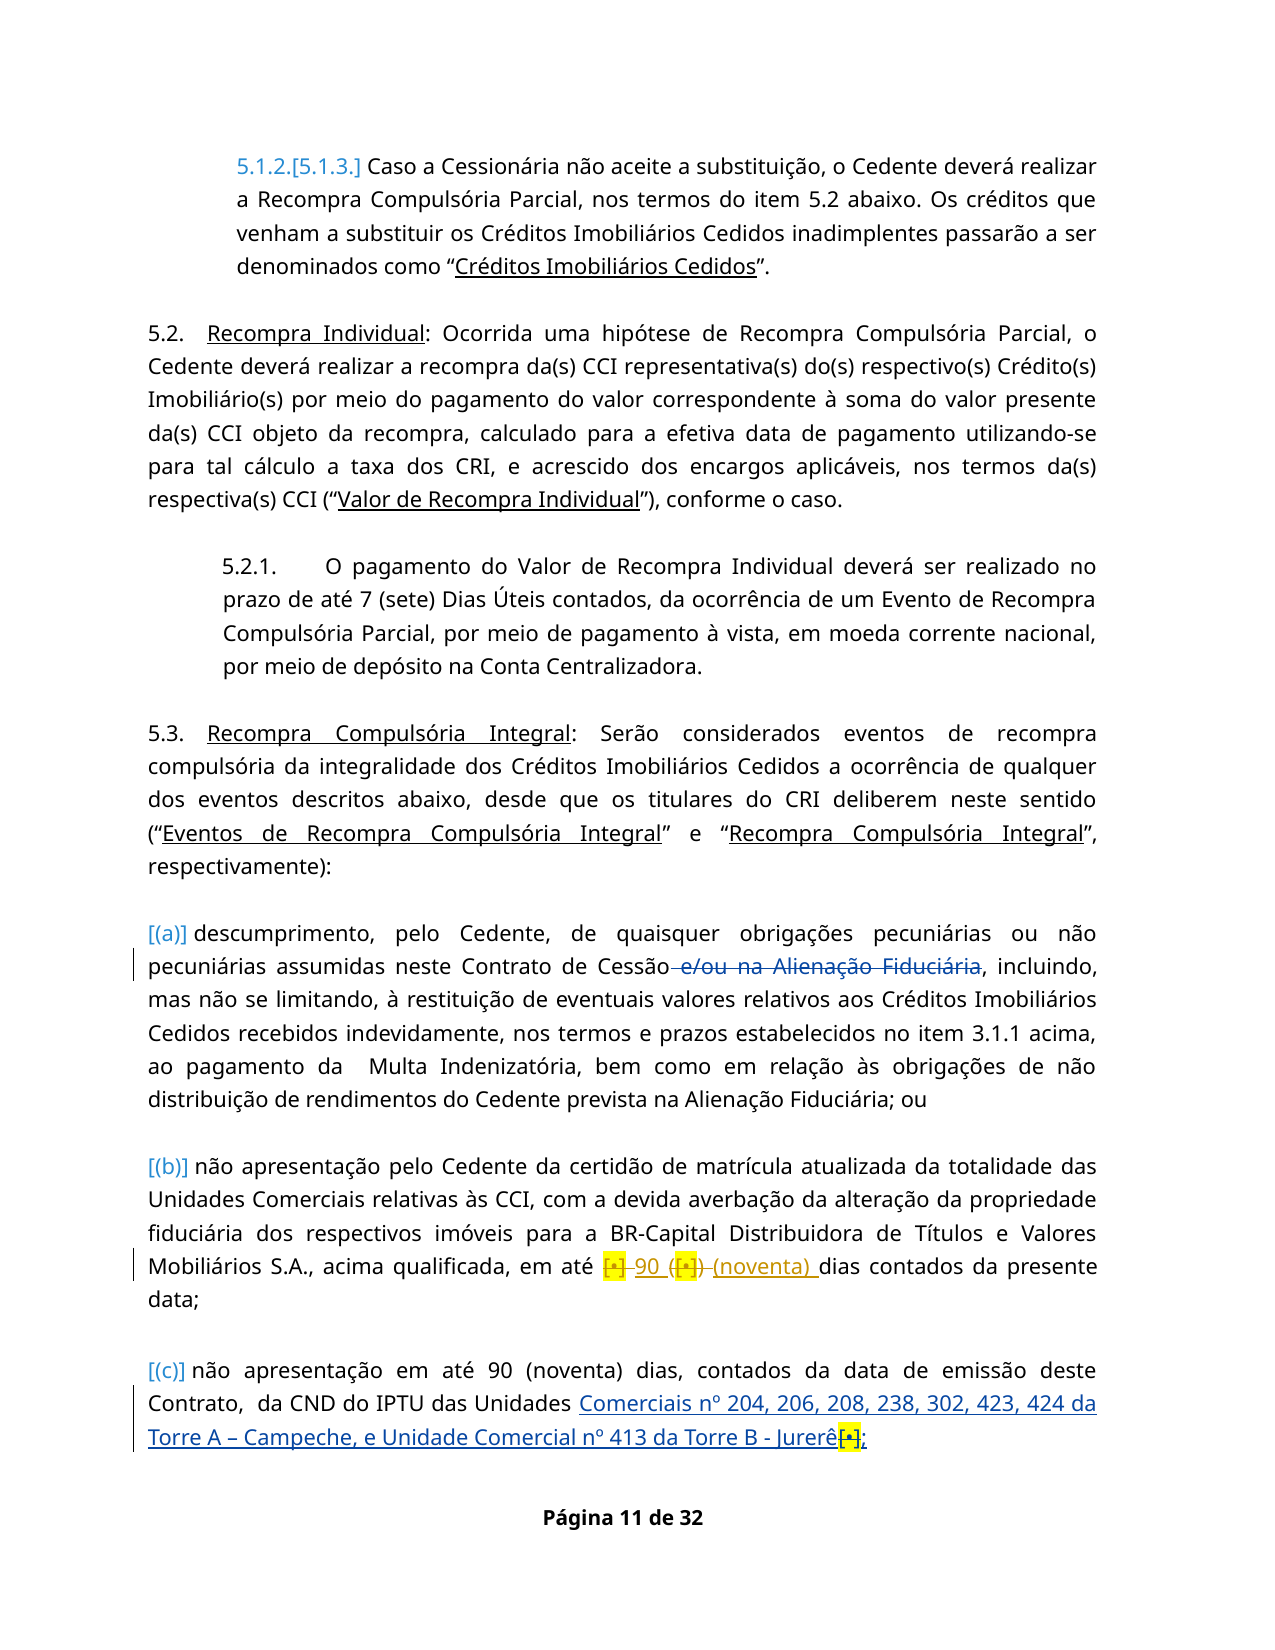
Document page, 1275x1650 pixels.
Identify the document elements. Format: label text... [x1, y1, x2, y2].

list Recompra Individual: Ocorrida uma hipótese de Recompra Compulsória Parcial, o Cedente deverá realizar a recompra da(s) CCI representativa(s) do(s) respectivo(s) Crédito(s) Imobiliário(s) por meio do pagamento do valor correspondente à soma do valor presente da(s) CCI objeto da recompra, calculado para a efetiva data de pagamento utilizando-se para tal cálculo a taxa dos CRI, e acrescido dos encargos aplicáveis, nos termos da(s) respectiva(s) CCI (“Valor de Recompra Individual”), conforme o caso. [148, 314, 1098, 514]
list O pagamento do Valor de Recompra Individual deverá ser realizado no prazo de até 7 (sete) Dias Úteis contados, da ocorrência de um Evento de Recompra Compulsória Parcial, por meio de pagamento à vista, em moeda corrente nacional, por meio de depósito na Conta Centralizadora. [222, 548, 1098, 681]
list Recompra Compulsória Integral: Serão considerados eventos de recompra compulsória da integralidade dos Créditos Imobiliários Cedidos a ocorrência de qualquer dos eventos descritos abaixo, desde que os titulares do CRI deliberem neste sentido (“Eventos de Recompra Compulsória Integral” e “Recompra Compulsória Integral”, respectivamente): [148, 714, 1098, 881]
list não apresentação em até 90 (noventa) dias, contados da data de emissão deste Contrato, da CND do IPTU das Unidades [148, 1352, 1098, 1452]
list descumprimento, pelo Cedente, de quaisquer obrigações pecuniárias ou não pecuniárias assumidas neste Contrato de Cessão, incluindo, mas não se limitando, à restituição de eventuais valores relativos aos Créditos Imobiliários Cedidos recebidos indevidamente, nos termos e prazos estabelecidos no item 3.1.1 acima, ao pagamento da Multa Indenizatória, bem como em relação às obrigações de não distribuição de rendimentos do Cedente prevista na Alienação Fiduciária; ou [148, 914, 1098, 1114]
list Caso a Cessionária não aceite a substituição, o Cedente deverá realizar a Recompra Compulsória Parcial, nos termos do item 5.2 abaixo. Os créditos que venham a substituir os Créditos Imobiliários Cedidos inadimplentes passarão a ser denominados como “Créditos Imobiliários Cedidos”. [236, 148, 1098, 281]
list não apresentação pelo Cedente da certidão de matrícula atualizada da totalidade das Unidades Comerciais relativas às CCI, com a devida averbação da alteração da propriedade fiduciária dos respectivos imóveis para a BR-Capital Distribuidora de Títulos e Valores Mobiliários S.A., acima qualificada, em até dias contados da presente data; [148, 1148, 1098, 1314]
